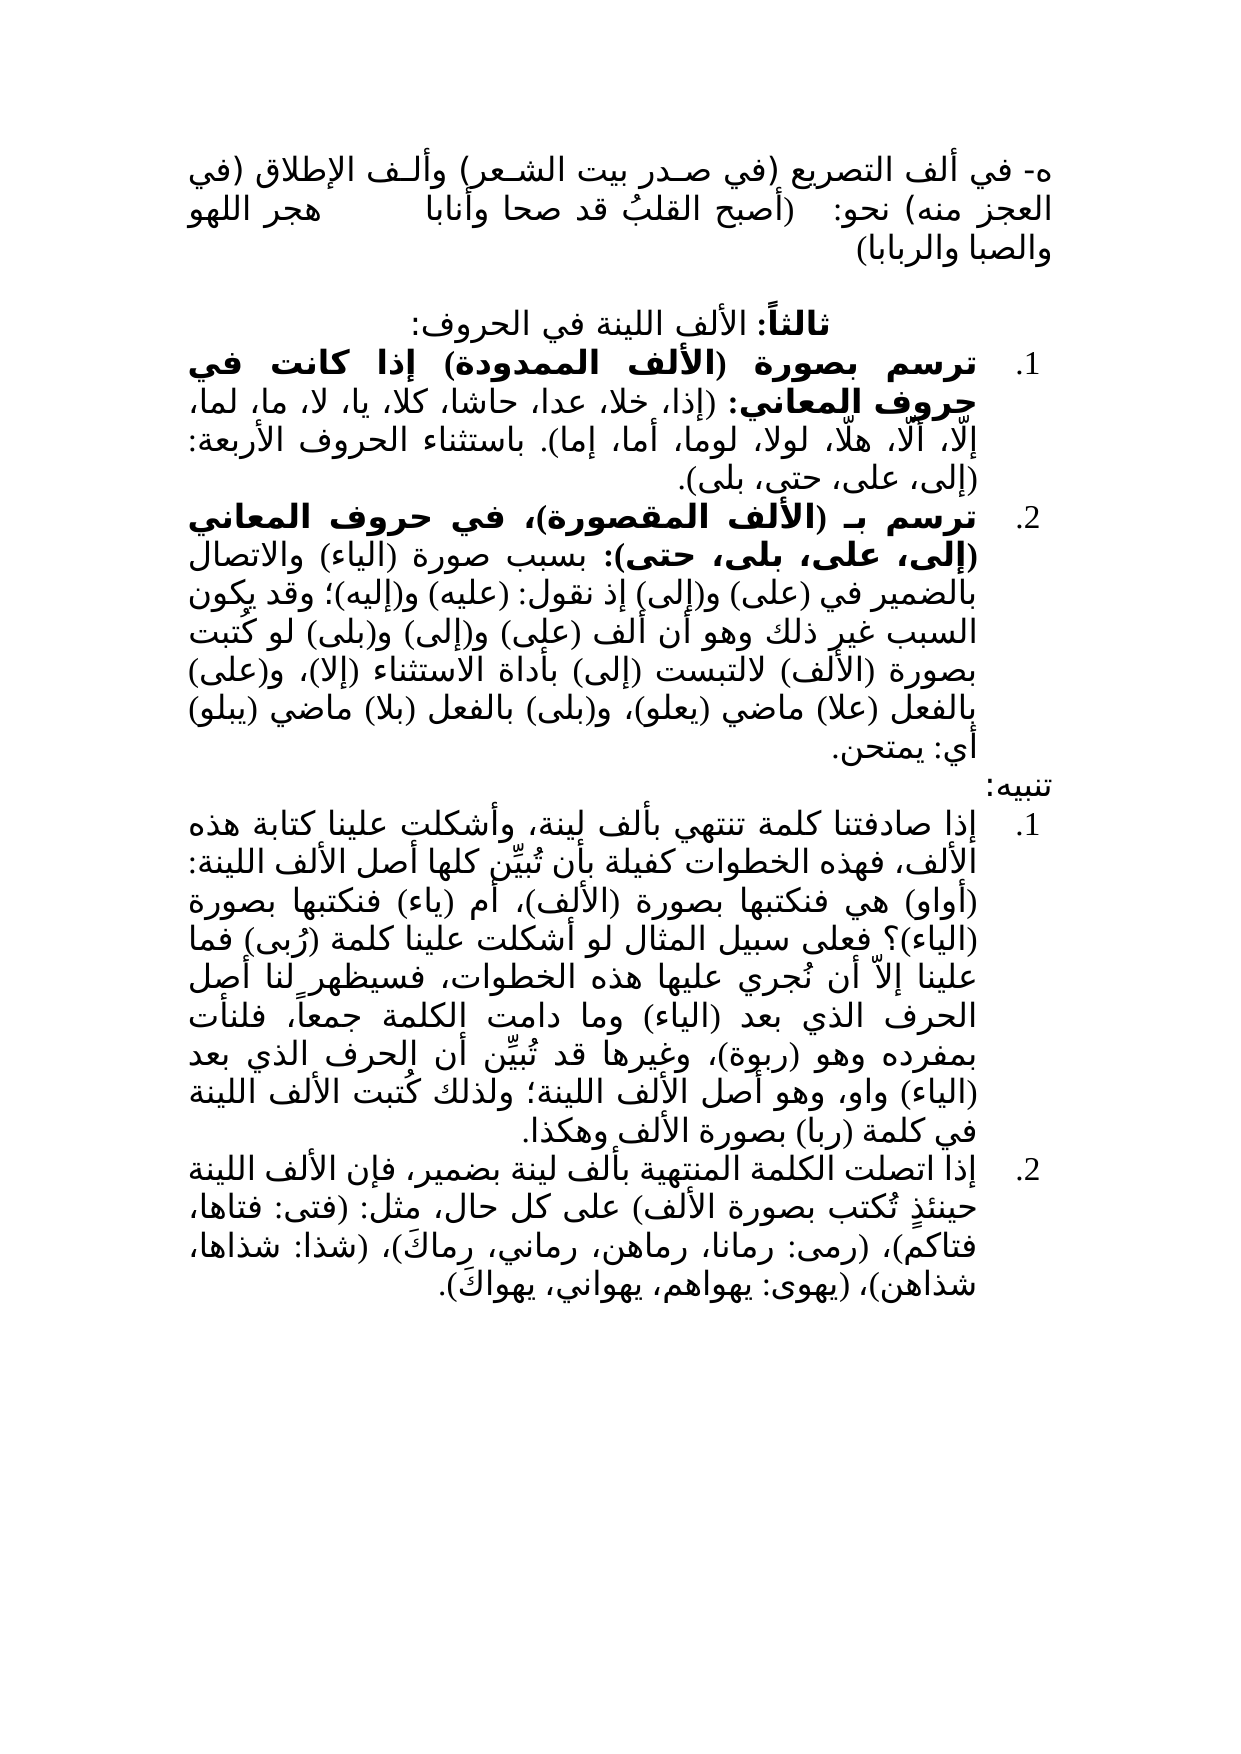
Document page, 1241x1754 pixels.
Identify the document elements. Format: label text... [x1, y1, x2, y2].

text ثالثاً: الألف اللينة في الحروف: [187, 304, 1053, 344]
list إذا صادفتنا كلمة تنتهي بألف لينة، وأشكلت علينا كتابة هذه الألف، فهذه الخطوات كفيلة بأن تُبيِّن كلها أصل الألف اللينة: (أواو) هي فنكتبها بصورة (الألف)، أم (ياء) فنكتبها بصورة (الياء)؟ فعلى سبيل المثال لو أشكلت علينا كلمة (رُبى) فما علينا إلاّ أن نُجري عليها هذه الخطوات، فسيظهر لنا أصل الحرف الذي بعد (الياء) وما دامت الكلمة جمعاً، فلنأت بمفرده وهو (ربوة)، وغيرها قد تُبيِّن أن الحرف الذي بعد (الياء) واو، وهو أصل الألف اللينة؛ ولذلك كُتبت الألف اللينة في كلمة (ربا) بصورة الألف وهكذا. [187, 804, 1015, 1149]
list ترسم بصورة (الألف الممدودة) إذا كانت في حروف المعاني: (إذا، خلا، عدا، حاشا، كلا، يا، لا، ما، لما، إلّا، ألّا، هلّا، لولا، لوما، أما، إما). باستثناء الحروف الأربعة: (إلى، على، حتى، بلى). [187, 344, 1015, 497]
text تنبيه: [187, 765, 1053, 804]
list ترسم بـ (الألف المقصورة)، في حروف المعاني (إلى، على، بلى، حتى): بسبب صورة (الياء) والاتصال بالضمير في (على) و(إلى) إذ نقول: (عليه) و(إليه)؛ وقد يكون السبب غير ذلك وهو أن ألف (على) و(إلى) و(بلى) لو كُتبت بصورة (الألف) لالتبست (إلى) بأداة الاستثناء (إلا)، و(على) بالفعل (علا) ماضي (يعلو)، و(بلى) بالفعل (بلا) ماضي (يبلو) أي: يمتحن. [187, 497, 1015, 765]
list إذا اتصلت الكلمة المنتهية بألف لينة بضمير، فإن الألف اللينة حينئذٍ تُكتب بصورة الألف) على كل حال، مثل: (فتى: فتاها، فتاكم)، (رمى: رمانا، رماهن، رماني، رماكَ)، (شذا: شذاها، شذاهن)، (يهوى: يهواهم، يهواني، يهواكَ). [187, 1149, 1015, 1302]
text ه- في ألف التصريع (في صدر بيت الشعر) وألف الإطلاق (في العجز منه) نحو: (أصبح القلبُ قد صحا وأنابا هجر اللهو والصبا والربابا) [187, 150, 1053, 266]
